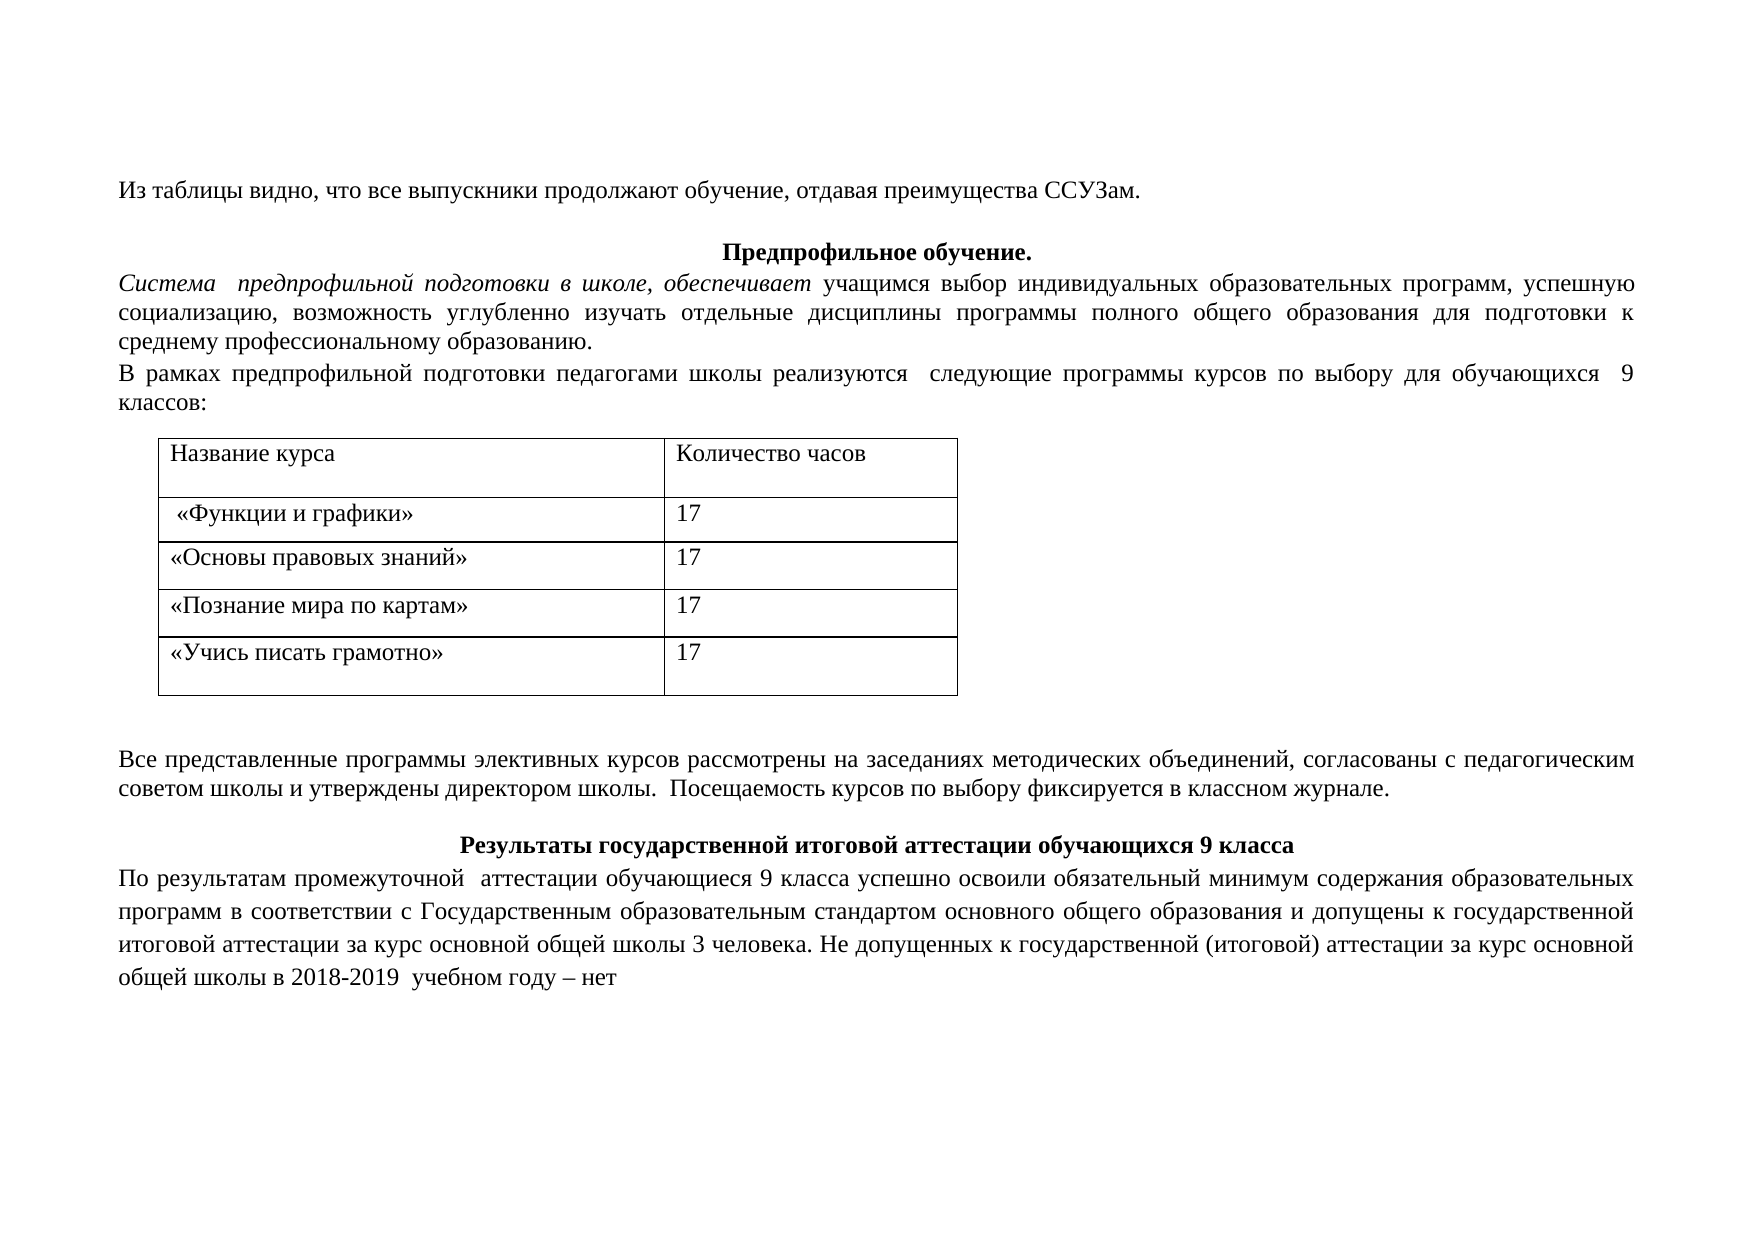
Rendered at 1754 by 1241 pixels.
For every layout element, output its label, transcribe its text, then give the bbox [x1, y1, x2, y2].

table_cell 17 [665, 498, 957, 541]
subtitle По результатам промежуточной аттестации обучающиеся 9 класса успешно освоили обязательный минимум содержания образовательных программ в соответствии с Государственным образовательным стандартом основного общего образования и допущены к государственной итоговой аттестации за курс основной общей школы 3 человека. Не допущенных к государственной (итоговой) аттестации за курс основной общей школы в 2018-2019 учебном году – нет [118, 863, 1636, 991]
text Предпрофильное обучение. [118, 237, 1636, 265]
text Все представленные программы элективных курсов рассмотрены на заседаниях методических объединений, согласованы с педагогическим советом школы и утверждены директором школы. Посещаемость курсов по выбору фиксируется в классном журнале. [118, 744, 1636, 802]
table_cell 17 [665, 543, 957, 589]
text Система предпрофильной подготовки в школе, обеспечивает учащимся выбор индивидуальных образовательных программ, успешную социализацию, возможность углубленно изучать отдельные дисциплины программы полного общего образования для подготовки к среднему профессиональному образованию. [118, 268, 1636, 355]
table_cell 17 [665, 638, 957, 695]
table_cell «Познание мира по картам» [159, 590, 664, 636]
table_cell «Функции и графики» [159, 498, 664, 541]
text Из таблицы видно, что все выпускники продолжают обучение, отдавая преимущества ССУЗам. [118, 175, 1636, 204]
table_header Название курса [159, 439, 664, 497]
text В рамках предпрофильной подготовки педагогами школы реализуются следующие программы курсов по выбору для обучающихся 9 классов: [118, 358, 1636, 415]
table_header Количество часов [665, 439, 957, 497]
table_cell «Основы правовых знаний» [159, 543, 664, 589]
table_cell «Учись писать грамотно» [159, 638, 664, 695]
text Результаты государственной итоговой аттестации обучающихся 9 класса [118, 830, 1636, 859]
table_cell 17 [665, 590, 957, 636]
